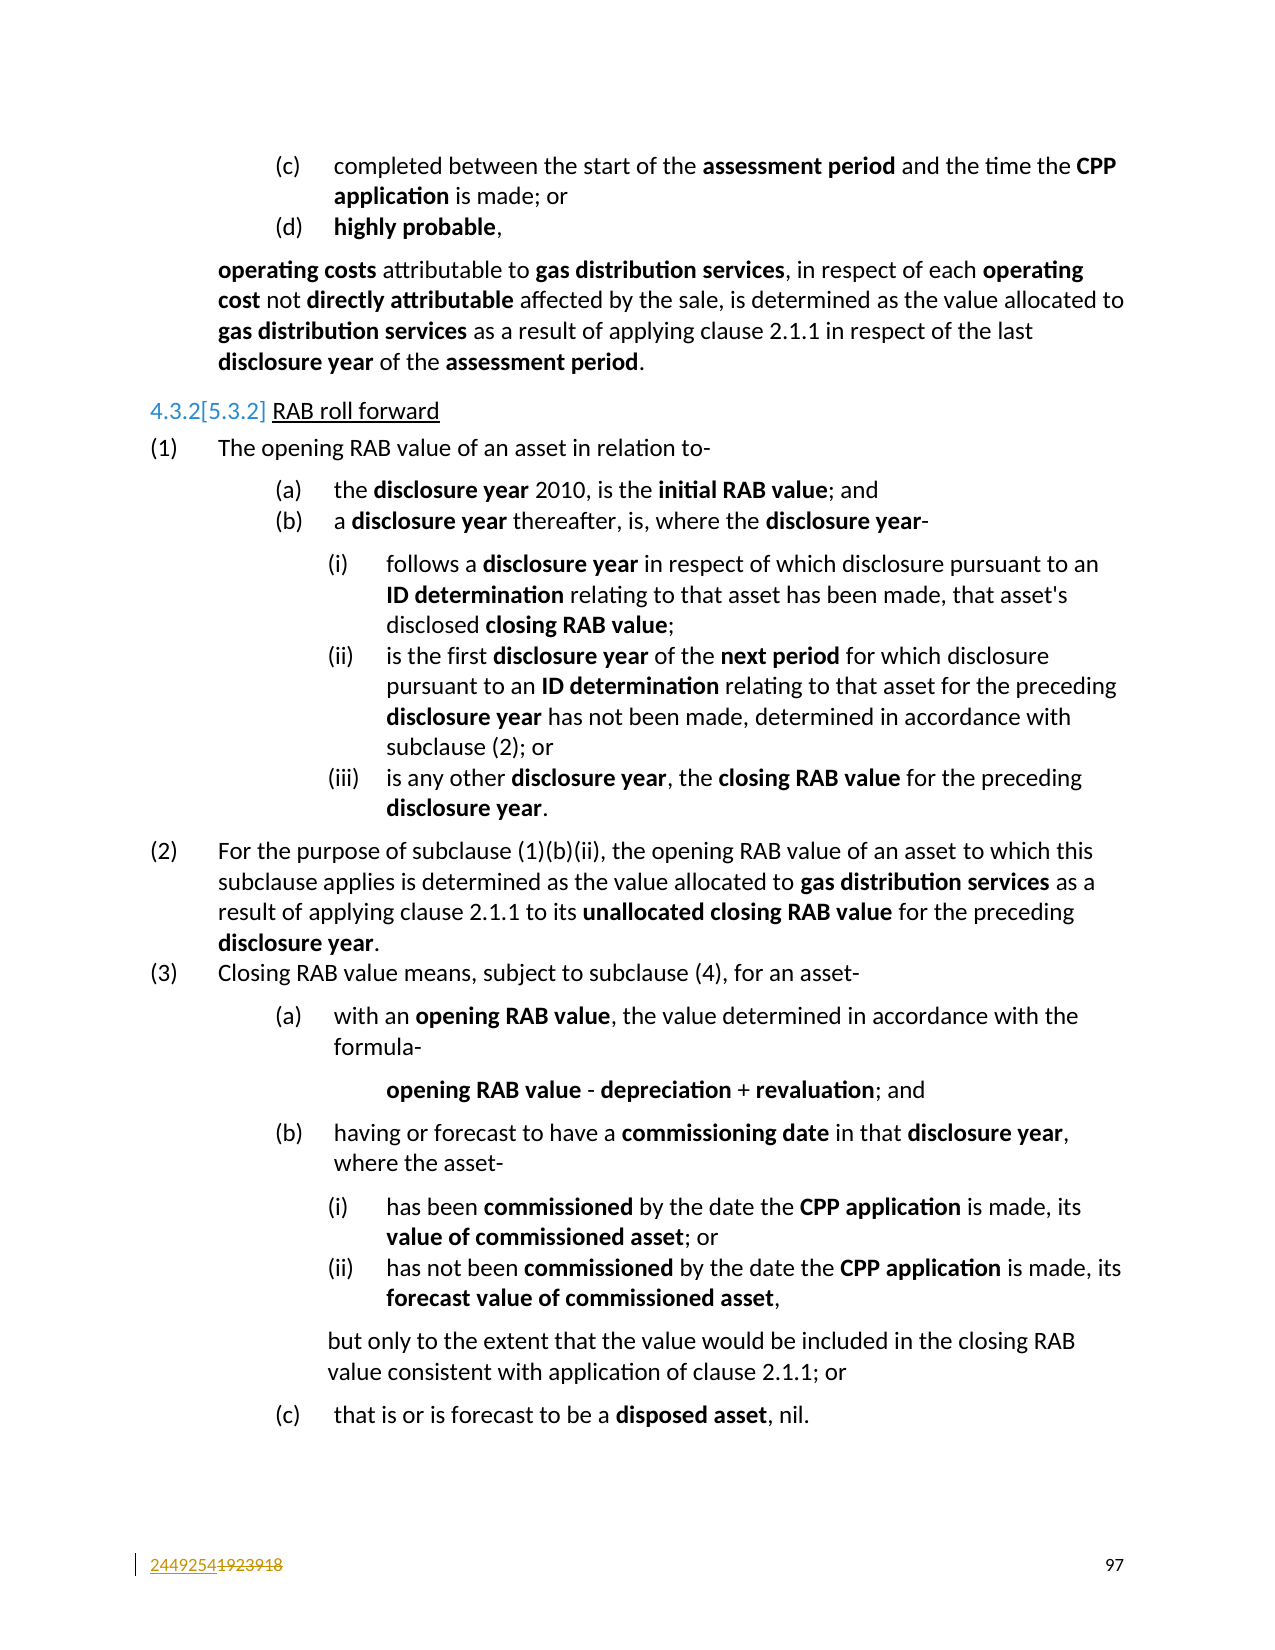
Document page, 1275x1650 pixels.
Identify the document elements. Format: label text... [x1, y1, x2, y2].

subtitle has been commissioned by the date the CPP application is made, its value of commissioned asset; or [327, 1191, 1125, 1252]
subtitle the disclosure year 2010, is the initial RAB value; and [275, 475, 1125, 505]
subtitle that is or is forecast to be a disposed asset, nil. [275, 1399, 1125, 1429]
subtitle is any other disclosure year, the closing RAB value for the preceding disclosure year. [327, 762, 1125, 823]
text opening RAB value - depreciation + revaluation; and [386, 1074, 1125, 1104]
subtitle a disclosure year thereafter, is, where the disclosure year- [275, 505, 1125, 536]
subtitle The opening RAB value of an asset in relation to- [150, 432, 1125, 462]
text operating costs attributable to gas distribution services, in respect of each operating cost not directly attributable affected by the sale, is determined as the value allocated to gas distribution services as a result of applying clause 2.1.1 in respect of the last disclosure year of the assessment period. [218, 254, 1125, 376]
subtitle Closing RAB value means, subject to subclause (4), for an asset- [150, 957, 1125, 988]
subtitle has not been commissioned by the date the CPP application is made, its forecast value of commissioned asset, [327, 1252, 1125, 1313]
subtitle follows a disclosure year in respect of which disclosure pursuant to an ID determination relating to that asset has been made, that asset's disclosed closing RAB value; [327, 548, 1125, 640]
subtitle with an opening RAB value, the value determined in accordance with the formula- [275, 1001, 1125, 1062]
subtitle is the first disclosure year of the next period for which disclosure pursuant to an ID determination relating to that asset for the preceding disclosure year has not been made, determined in accordance with subclause (2); or [327, 640, 1125, 762]
subtitle highly probable, [275, 211, 1125, 242]
text but only to the extent that the value would be included in the closing RAB value consistent with application of clause 2.1.1; or [327, 1325, 1125, 1386]
subtitle RAB roll forward [150, 395, 1125, 425]
subtitle completed between the start of the assessment period and the time the CPP application is made; or [275, 150, 1125, 211]
subtitle having or forecast to have a commissioning date in that disclosure year, where the asset- [275, 1117, 1125, 1178]
subtitle For the purpose of subclause (1)(b)(ii), the opening RAB value of an asset to which this subclause applies is determined as the value allocated to gas distribution services as a result of applying clause 2.1.1 to its unallocated closing RAB value for the preceding disclosure year. [150, 835, 1125, 957]
